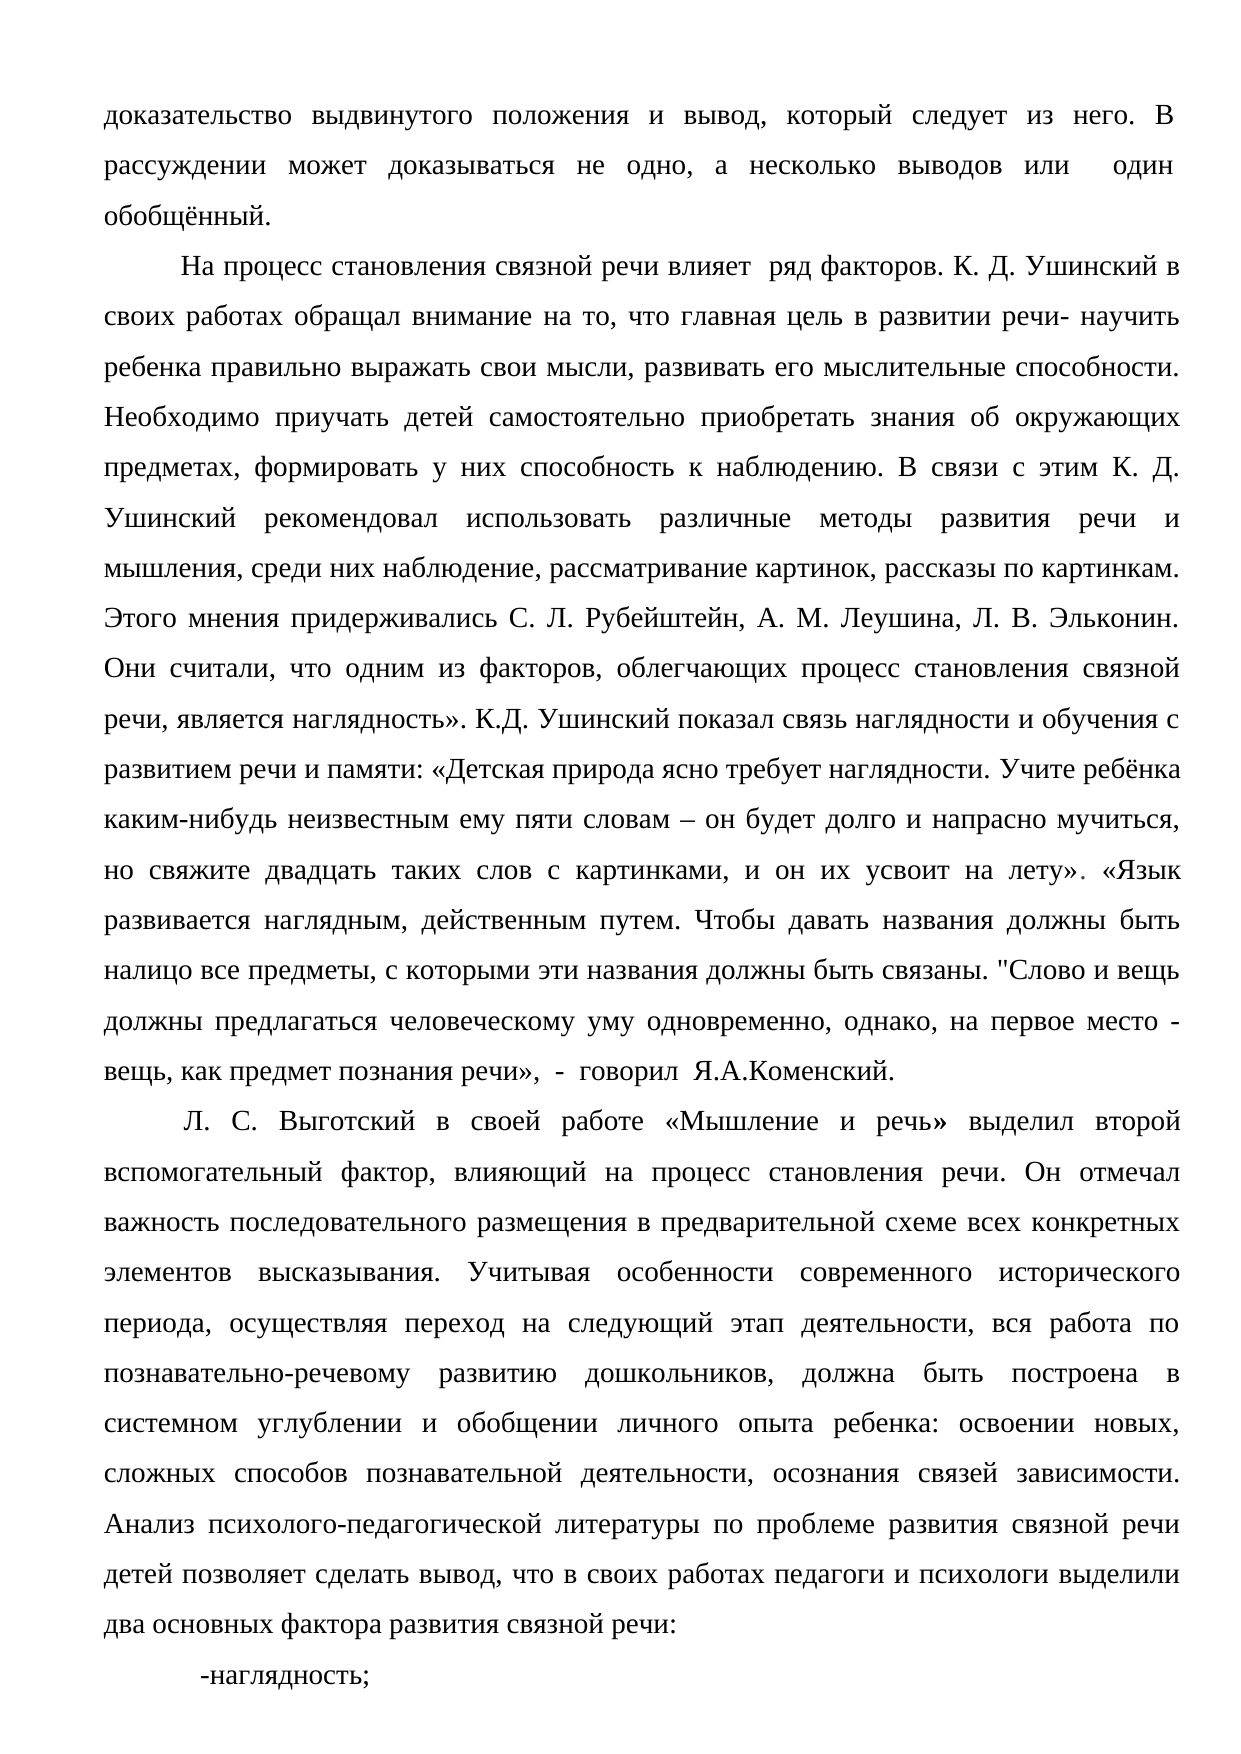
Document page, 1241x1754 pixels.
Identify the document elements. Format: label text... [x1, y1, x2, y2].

text На процесс становления связной речи влияет ряд факторов. К. Д. Ушинский в своих работах обращал внимание на то, что главная цель в развитии речи- научить ребенка правильно выражать свои мысли, развивать его мыслительные способности. Необходимо приучать детей самостоятельно приобретать знания об окружающих предметах, формировать у них способность к наблюдению. В связи с этим К. Д. Ушинский рекомендовал использовать различные методы развития речи и мышления, среди них наблюдение, рассматривание картинок, рассказы по картинкам. Этого мнения придерживались С. Л. Рубейштейн, А. М. Леушина, Л. В. Эльконин. Они считали, что одним из факторов, облегчающих процесс становления связной речи, является наглядность». К.Д. Ушинский показал связь наглядности и обучения с развитием речи и памяти: «Детская природа ясно требует наглядности. Учите ребёнка каким-нибудь неизвестным ему пяти словам – он будет долго и напрасно мучиться, но свяжите двадцать таких слов с картинками, и он их усвоит на лету». «Язык развивается наглядным, действенным путем. Чтобы давать названия должны быть налицо все предметы, с которыми эти названия должны быть связаны. "Слово и вещь должны предлагаться человеческому уму одновременно, однако, на первое место - вещь, как предмет познания речи», - говорил Я.А.Коменский. [103, 248, 1181, 1087]
text Л. С. Выготский в своей работе «Мышление и речь» выделил второй вспомогательный фактор, влияющий на процесс становления речи. Он отмечал важность последовательного размещения в предварительной схеме всех конкретных элементов высказывания. Учитывая особенности современного исторического периода, осуществляя переход на следующий этап деятельности, вся работа по познавательно-речевому развитию дошкольников, должна быть построена в системном углублении и обобщении личного опыта ребенка: освоении новых, сложных способов познавательной деятельности, осознания связей зависимости. Анализ психолого-педагогической литературы по проблеме развития связной речи детей позволяет сделать вывод, что в своих работах педагоги и психологи выделили два основных фактора развития связной речи: [103, 1103, 1181, 1640]
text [103, 97, 1175, 231]
text -наглядность; [141, 1657, 1181, 1690]
